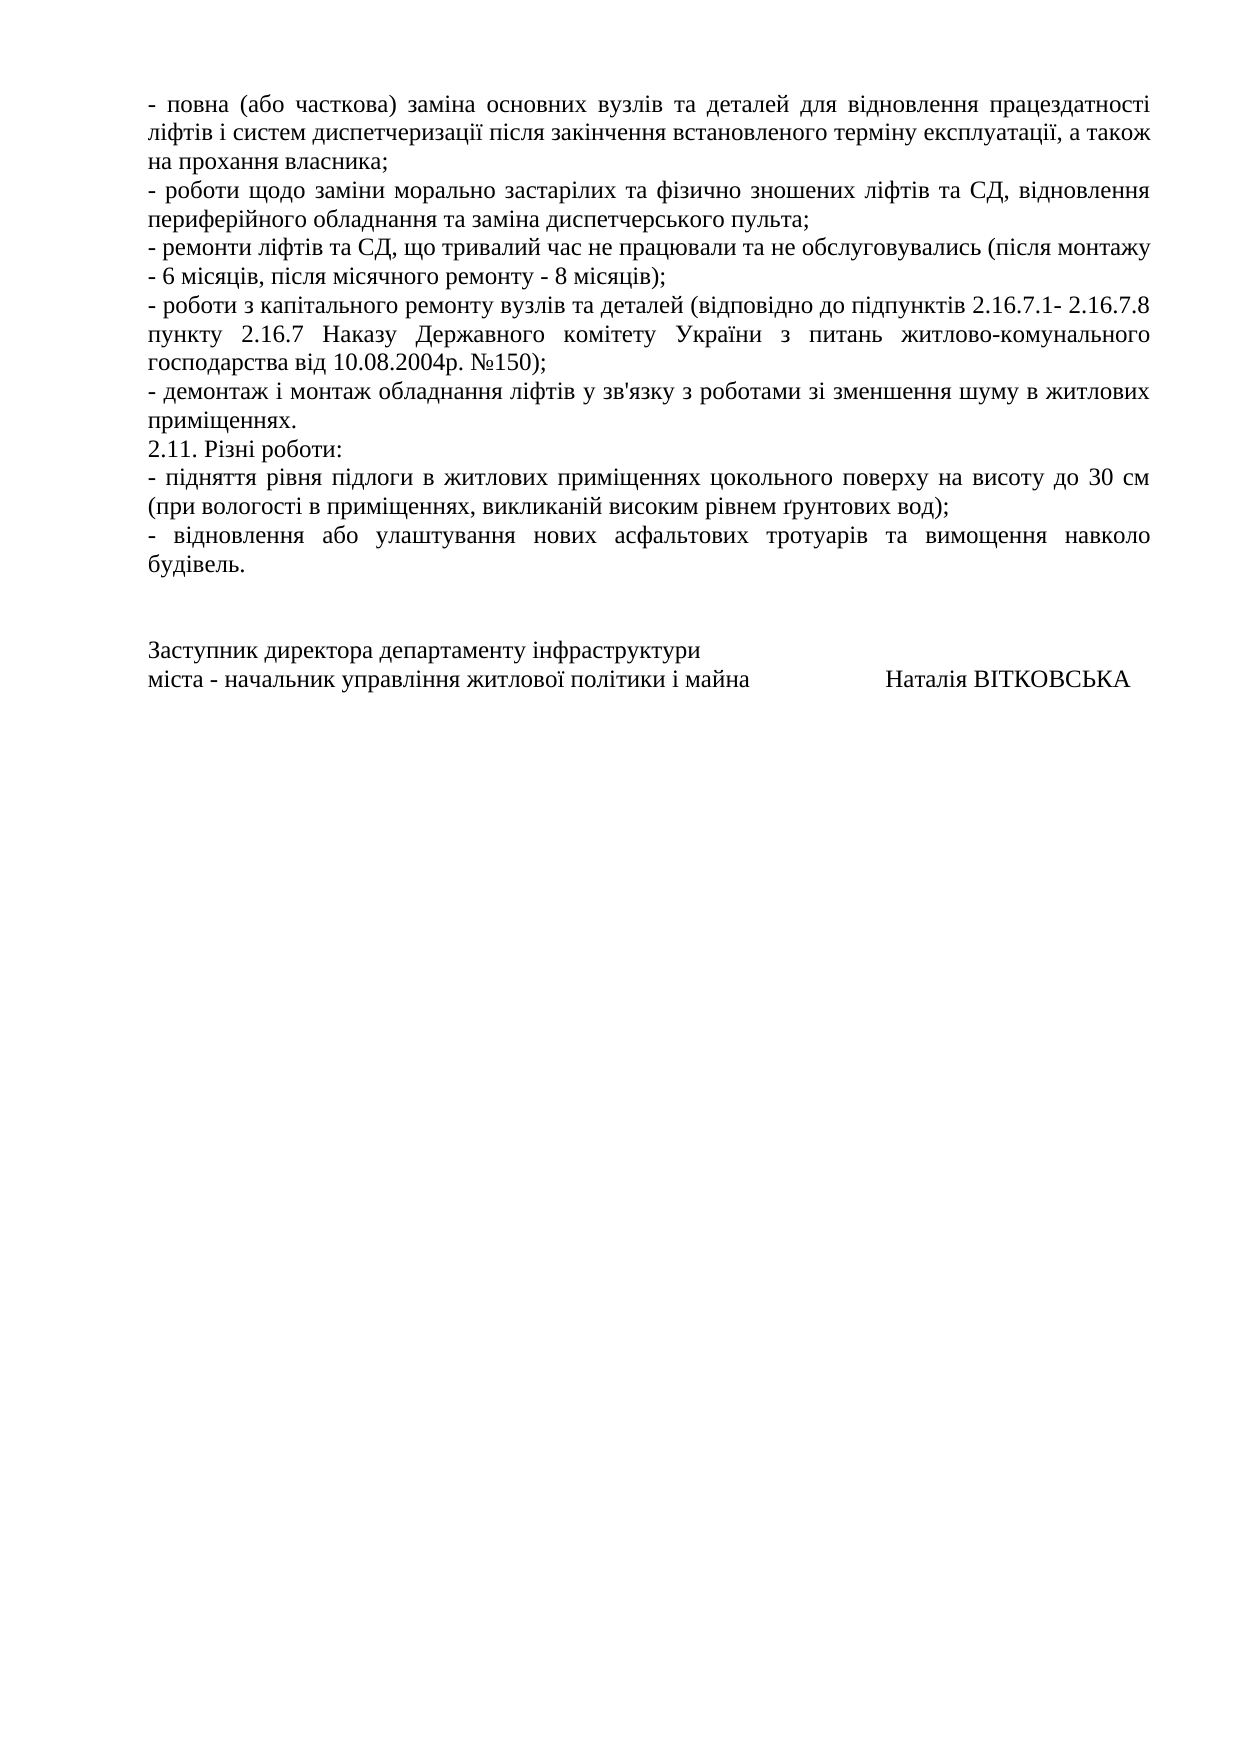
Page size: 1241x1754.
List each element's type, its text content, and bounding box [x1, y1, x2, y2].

text - ремонти ліфтів та СД, що тривалий час не працювали та не обслуговувались (після монтажу - 6 місяців, після місячного ремонту - 8 місяців); [148, 232, 1152, 290]
text Заступник директора департаменту інфраструктури [148, 635, 1152, 664]
text міста - начальник управління житлової політики і майна Наталія ВІТКОВСЬКА [148, 664, 1152, 692]
text 2.11. Різні роботи: [148, 434, 1152, 462]
text - роботи з капітального ремонту вузлів та деталей (відповідно до підпунктів 2.16.7.1- 2.16.7.8 пункту 2.16.7 Наказу Державного комітету України з питань житлово-комунального господарства від 10.08.2004р. №150); [148, 290, 1152, 376]
text - відновлення або улаштування нових асфальтових тротуарів та вимощення навколо будівель. [148, 520, 1152, 577]
text - роботи щодо заміни морально застарілих та фізично зношених ліфтів та СД, відновлення периферійного обладнання та заміна диспетчерського пульта; [148, 175, 1152, 232]
text - повна (або часткова) заміна основних вузлів та деталей для відновлення працездатності ліфтів і систем диспетчеризації після закінчення встановленого терміну експлуатації, а також на прохання власника; [148, 89, 1152, 175]
text - демонтаж і монтаж обладнання ліфтів у зв'язку з роботами зі зменшення шуму в житлових приміщеннях. [148, 376, 1152, 434]
text - підняття рівня підлоги в житлових приміщеннях цокольного поверху на висоту до 30 см (при вологості в приміщеннях, викликаній високим рівнем ґрунтових вод); [148, 462, 1152, 520]
